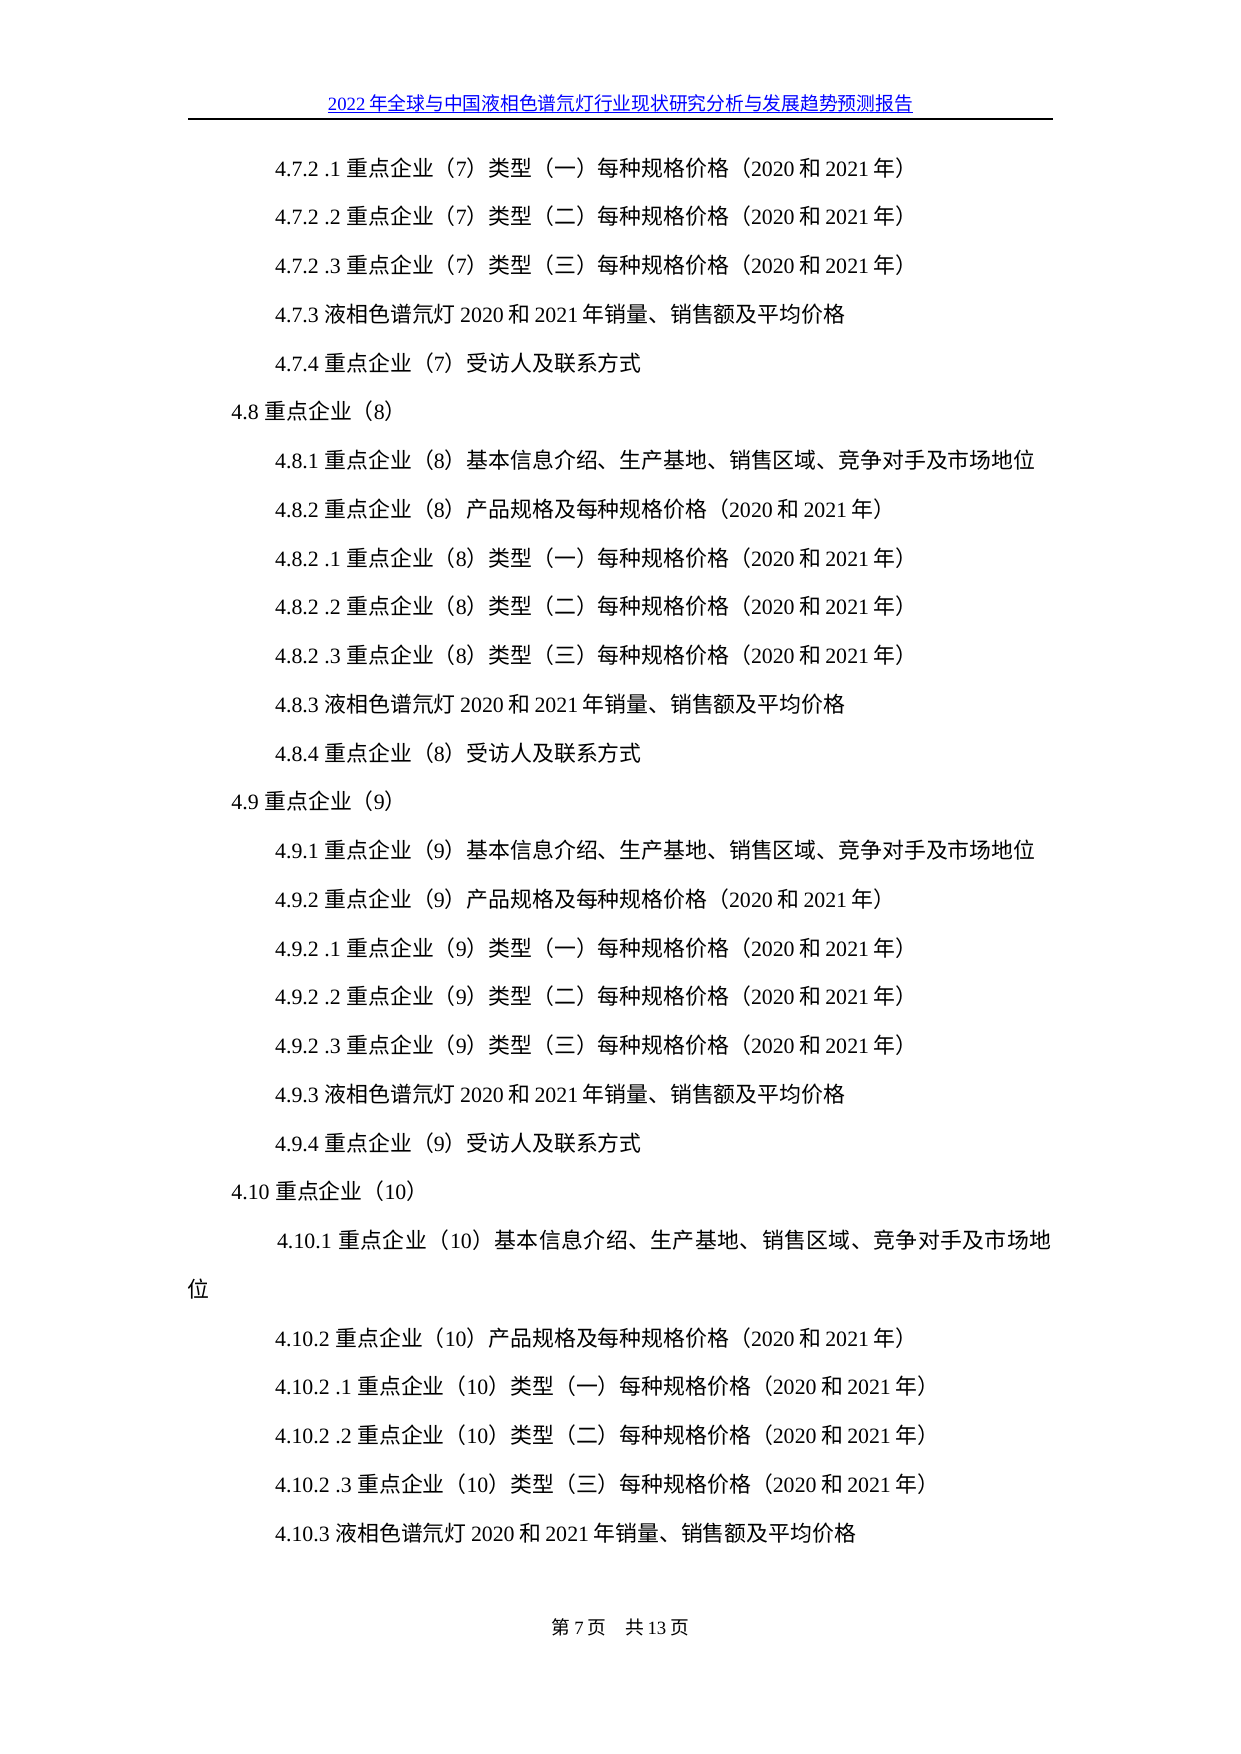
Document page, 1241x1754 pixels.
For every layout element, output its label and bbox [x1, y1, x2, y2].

text [187, 150, 1053, 1548]
